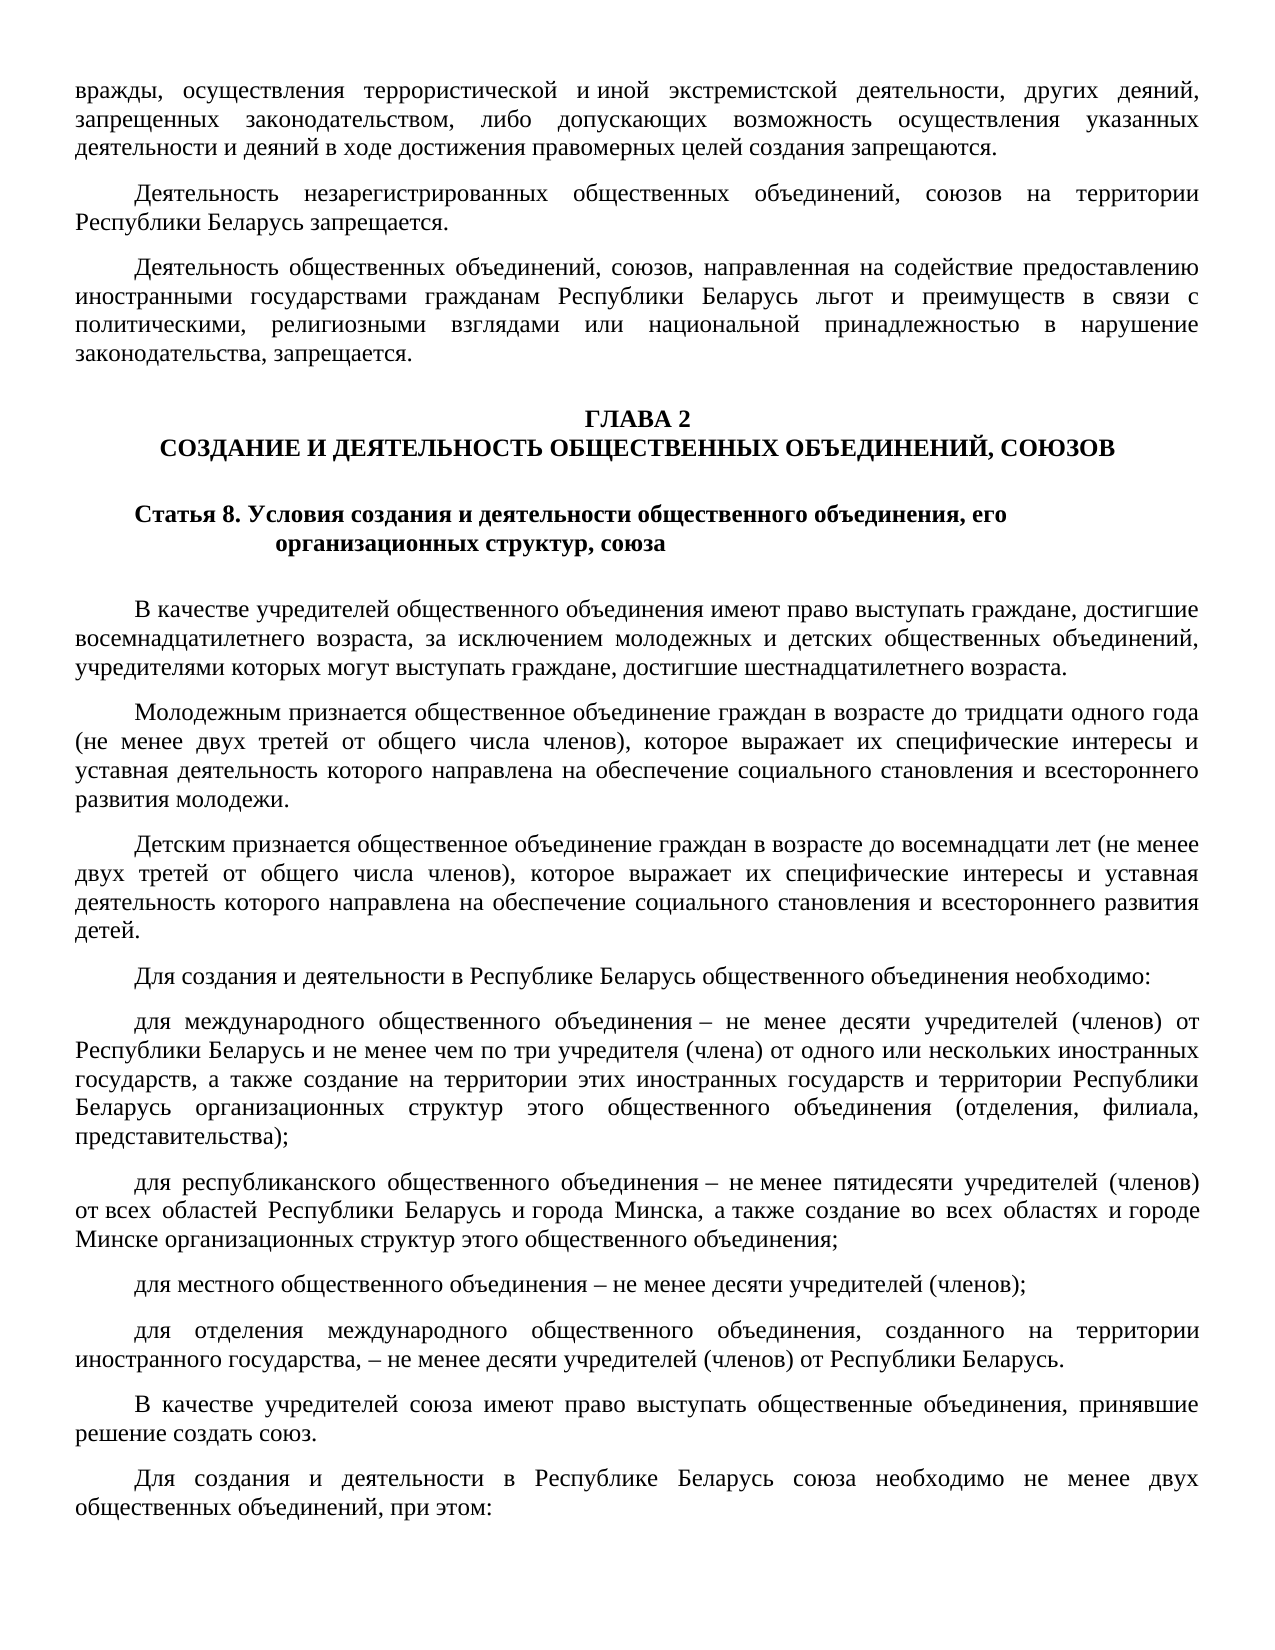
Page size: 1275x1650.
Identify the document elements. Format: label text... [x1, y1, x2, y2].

text Для создания и деятельности в Республике Беларусь общественного объединения необходимо: [75, 961, 1200, 989]
text Для создания и деятельности в Республике Беларусь союза необходимо не менее двух общественных объединений, при этом: [75, 1463, 1200, 1521]
text ГЛАВА 2 СОЗДАНИЕ И ДЕЯТЕЛЬНОСТЬ ОБЩЕСТВЕННЫХ ОБЪЕДИНЕНИЙ, СОЮЗОВ [75, 404, 1200, 462]
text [75, 75, 1200, 161]
text Деятельность общественных объединений, союзов, направленная на содействие предоставлению иностранными государствами гражданам Республики Беларусь льгот и преимуществ в связи с политическими, религиозными взглядами или национальной принадлежностью в нарушение законодательства, запрещается. [75, 252, 1200, 367]
text Статья 8. Условия создания и деятельности общественного объединения, его организационных структур, союза [134, 499, 1200, 557]
text Молодежным признается общественное объединение граждан в возрасте до тридцати одного года (не менее двух третей от общего числа членов), которое выражает их специфические интересы и уставная деятельность которого направлена на обеспечение социального становления и всестороннего развития молодежи. [75, 697, 1200, 812]
text Деятельность незарегистрированных общественных объединений, союзов на территории Республики Беларусь запрещается. [75, 178, 1200, 235]
text для отделения международного общественного объединения, созданного на территории иностранного государства, – не менее десяти учредителей (членов) от Республики Беларусь. [75, 1315, 1200, 1372]
text Детским признается общественное объединение граждан в возрасте до восемнадцати лет (не менее двух третей от общего числа членов), которое выражает их специфические интересы и уставная деятельность которого направлена на обеспечение социального становления и всестороннего развития детей. [75, 829, 1200, 944]
text для местного общественного объединения – не менее десяти учредителей (членов); [75, 1269, 1200, 1298]
text для республиканского общественного объединения – не менее пятидесяти учредителей (членов) от всех областей Республики Беларусь и города Минска, а также создание во всех областях и городе Минске организационных структур этого общественного объединения; [75, 1167, 1200, 1253]
text В качестве учредителей союза имеют право выступать общественные объединения, принявшие решение создать союз. [75, 1389, 1200, 1447]
text для международного общественного объединения – не менее десяти учредителей (членов) от Республики Беларусь и не менее чем по три учредителя (члена) от одного или нескольких иностранных государств, а также создание на территории этих иностранных государств и территории Республики Беларусь организационных структур этого общественного объединения (отделения, филиала, представительства); [75, 1006, 1200, 1150]
text В качестве учредителей общественного объединения имеют право выступать граждане, достигшие восемнадцатилетнего возраста, за исключением молодежных и детских общественных объединений, учредителями которых могут выступать граждане, достигшие шестнадцатилетнего возраста. [75, 594, 1200, 681]
